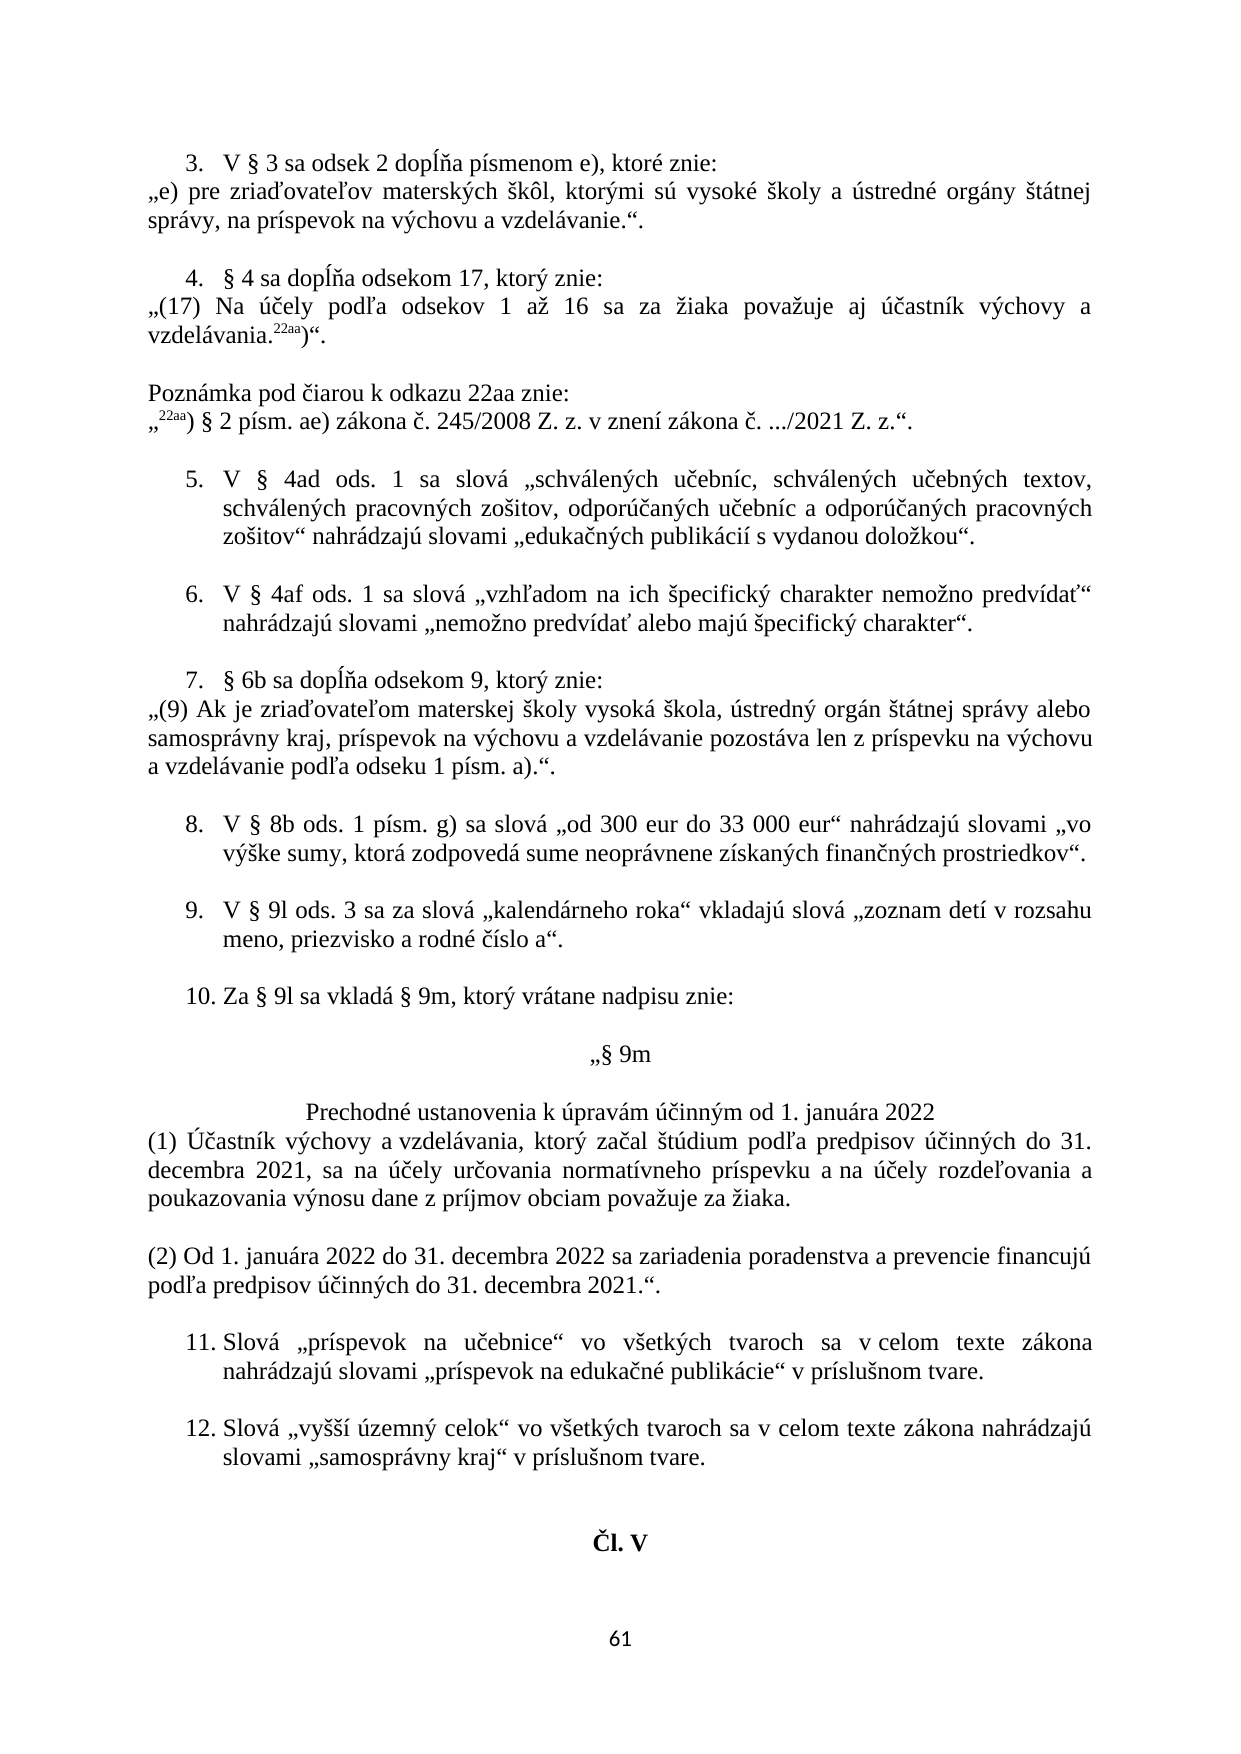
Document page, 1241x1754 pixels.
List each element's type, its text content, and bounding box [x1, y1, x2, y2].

list Za § 9l sa vkladá § 9m, ktorý vrátane nadpisu znie: [185, 981, 1093, 1010]
list V § 9l ods. 3 sa za slová „kalendárneho roka“ vkladajú slová „zoznam detí v rozsahu meno, priezvisko a rodné číslo a“. [185, 895, 1093, 953]
text „e) pre zriaďovateľov materských škôl, ktorými sú vysoké školy a ústredné orgány štátnej správy, na príspevok na výchovu a vzdelávanie.“. [148, 176, 1093, 234]
list V § 4ad ods. 1 sa slová „schválených učebníc, schválených učebných textov, schválených pracovných zošitov, odporúčaných učebníc a odporúčaných pracovných zošitov“ nahrádzajú slovami „edukačných publikácií s vydanou doložkou“. [185, 464, 1093, 550]
list V § 3 sa odsek 2 dopĺňa písmenom e), ktoré znie: [185, 148, 1093, 176]
text „22aa) § 2 písm. ae) zákona č. 245/2008 Z. z. v znení zákona č. .../2021 Z. z.“. [148, 406, 1093, 435]
list V § 8b ods. 1 písm. g) sa slová „od 300 eur do 33 000 eur“ nahrádzajú slovami „vo výške sumy, ktorá zodpovedá sume neoprávnene získaných finančných prostriedkov“. [185, 809, 1093, 866]
list § 4 sa dopĺňa odsekom 17, ktorý znie: [185, 263, 1093, 291]
list § 6b sa dopĺňa odsekom 9, ktorý znie: [185, 665, 1093, 694]
text (2) Od 1. januára 2022 do 31. decembra 2022 sa zariadenia poradenstva a prevencie financujú podľa predpisov účinných do 31. decembra 2021.“. [148, 1241, 1093, 1298]
text „(17) Na účely podľa odsekov 1 až 16 sa za žiaka považuje aj účastník výchovy a vzdelávania.22aa)“. [148, 291, 1093, 349]
list Slová „príspevok na učebnice“ vo všetkých tvaroch sa v celom texte zákona nahrádzajú slovami „príspevok na edukačné publikácie“ v príslušnom tvare. [185, 1327, 1093, 1385]
text „§ 9m [148, 1039, 1093, 1068]
list V § 4af ods. 1 sa slová „vzhľadom na ich špecifický charakter nemožno predvídať“ nahrádzajú slovami „nemožno predvídať alebo majú špecifický charakter“. [185, 579, 1093, 636]
text Prechodné ustanovenia k úpravám účinným od 1. januára 2022 [148, 1097, 1093, 1126]
text (1) Účastník výchovy a vzdelávania, ktorý začal štúdium podľa predpisov účinných do 31. decembra 2021, sa na účely určovania normatívneho príspevku a na účely rozdeľovania a poukazovania výnosu dane z príjmov obciam považuje za žiaka. [148, 1126, 1093, 1212]
text Čl. V [148, 1528, 1093, 1557]
text Poznámka pod čiarou k odkazu 22aa znie: [148, 378, 1093, 406]
list Slová „vyšší územný celok“ vo všetkých tvaroch sa v celom texte zákona nahrádzajú slovami „samosprávny kraj“ v príslušnom tvare. [185, 1413, 1093, 1471]
text „(9) Ak je zriaďovateľom materskej školy vysoká škola, ústredný orgán štátnej správy alebo samosprávny kraj, príspevok na výchovu a vzdelávanie pozostáva len z príspevku na výchovu a vzdelávanie podľa odseku 1 písm. a).“. [148, 694, 1093, 780]
